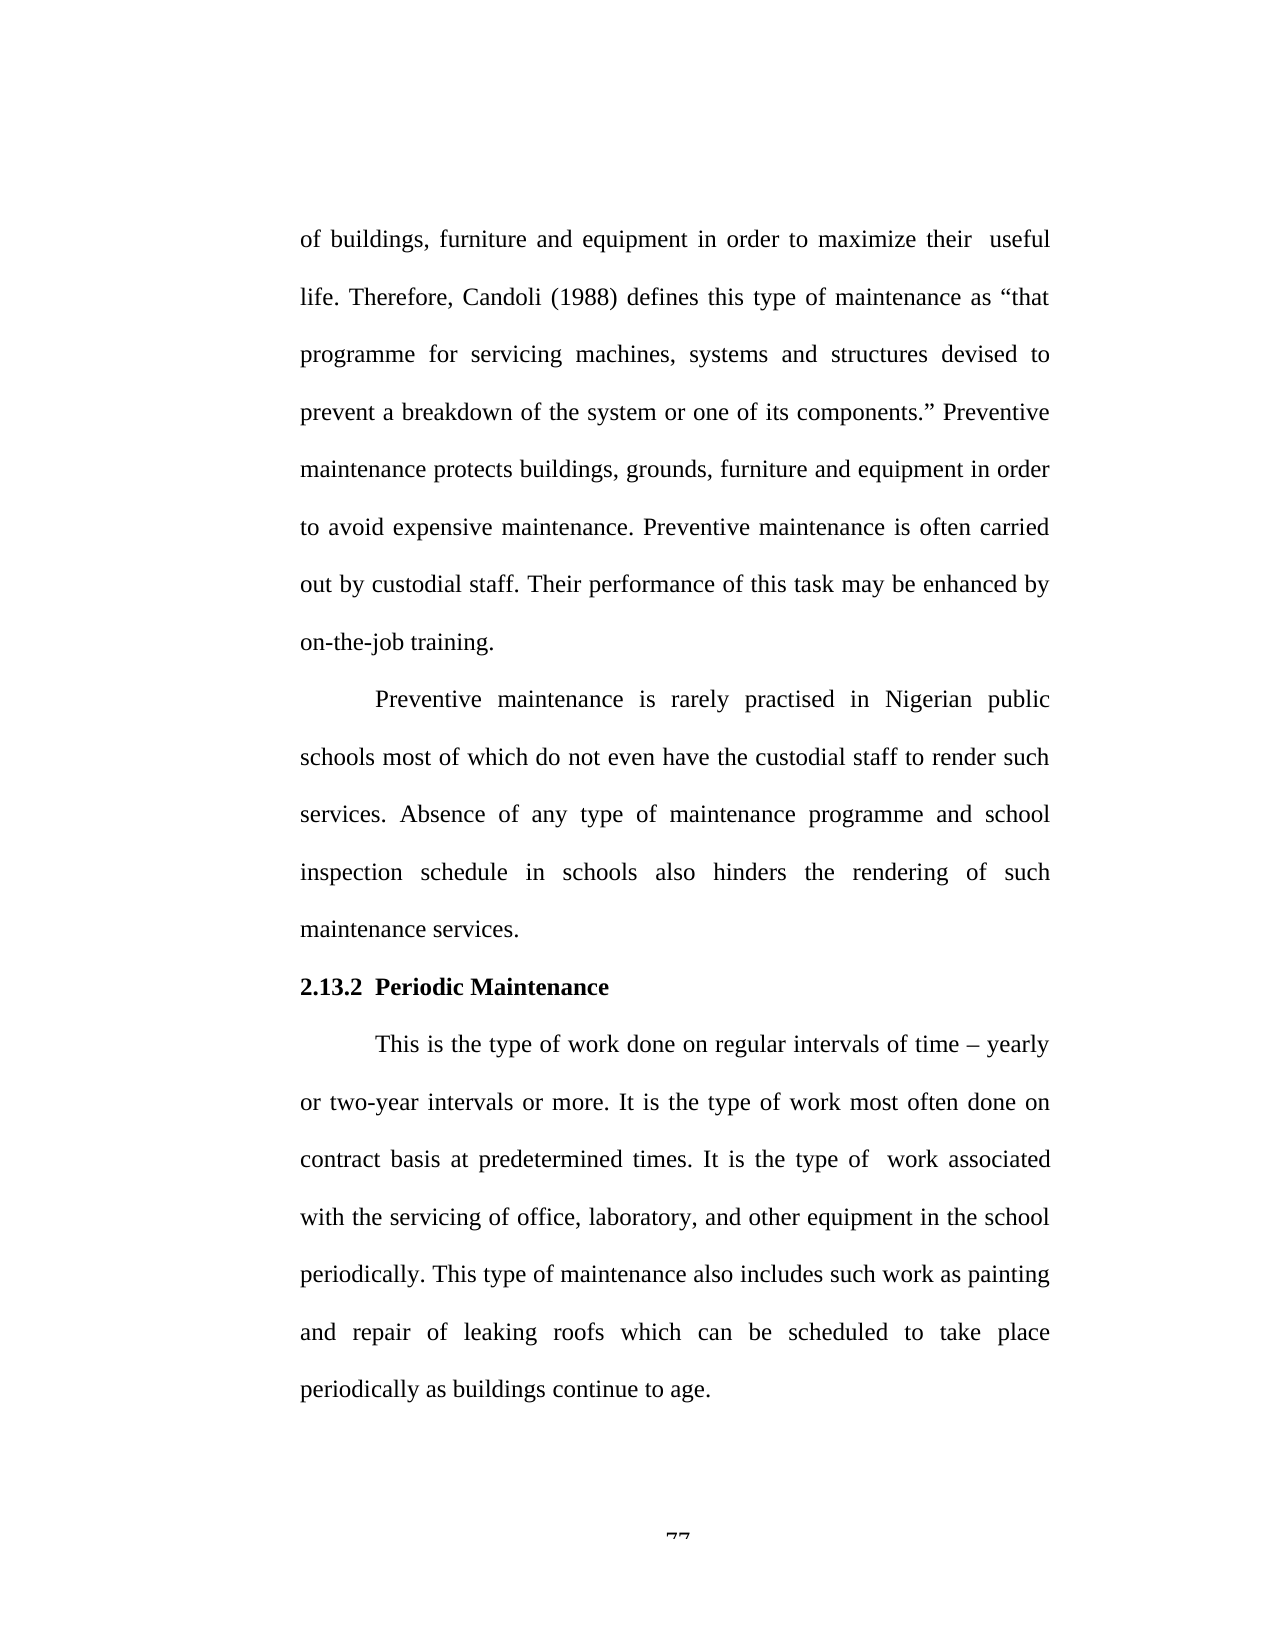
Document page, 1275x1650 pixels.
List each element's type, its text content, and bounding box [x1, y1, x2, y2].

text Preventive maintenance is rarely practised in Nigerian public schools most of which do not even have the custodial staff to render such services. Absence of any type of maintenance programme and school inspection schedule in schools also hinders the rendering of such maintenance services. [300, 684, 1050, 943]
subtitle Periodic Maintenance [300, 972, 1258, 1001]
text This is the type of work done on regular intervals of time – yearly or two-year intervals or more. It is the type of work most often done on contract basis at predetermined times. It is the type of work associated with the servicing of office, laboratory, and other equipment in the school periodically. This type of maintenance also includes such work as painting and repair of leaking roofs which can be scheduled to take place periodically as buildings continue to age. [300, 1029, 1051, 1403]
text of buildings, furniture and equipment in order to maximize their useful life. Therefore, Candoli (1988) defines this type of maintenance as “that programme for servicing machines, systems and structures devised to prevent a breakdown of the system or one of its components.” Preventive maintenance protects buildings, grounds, furniture and equipment in order to avoid expensive maintenance. Preventive maintenance is often carried out by custodial staff. Their performance of this task may be enhanced by on-the-job training. [300, 224, 1050, 656]
